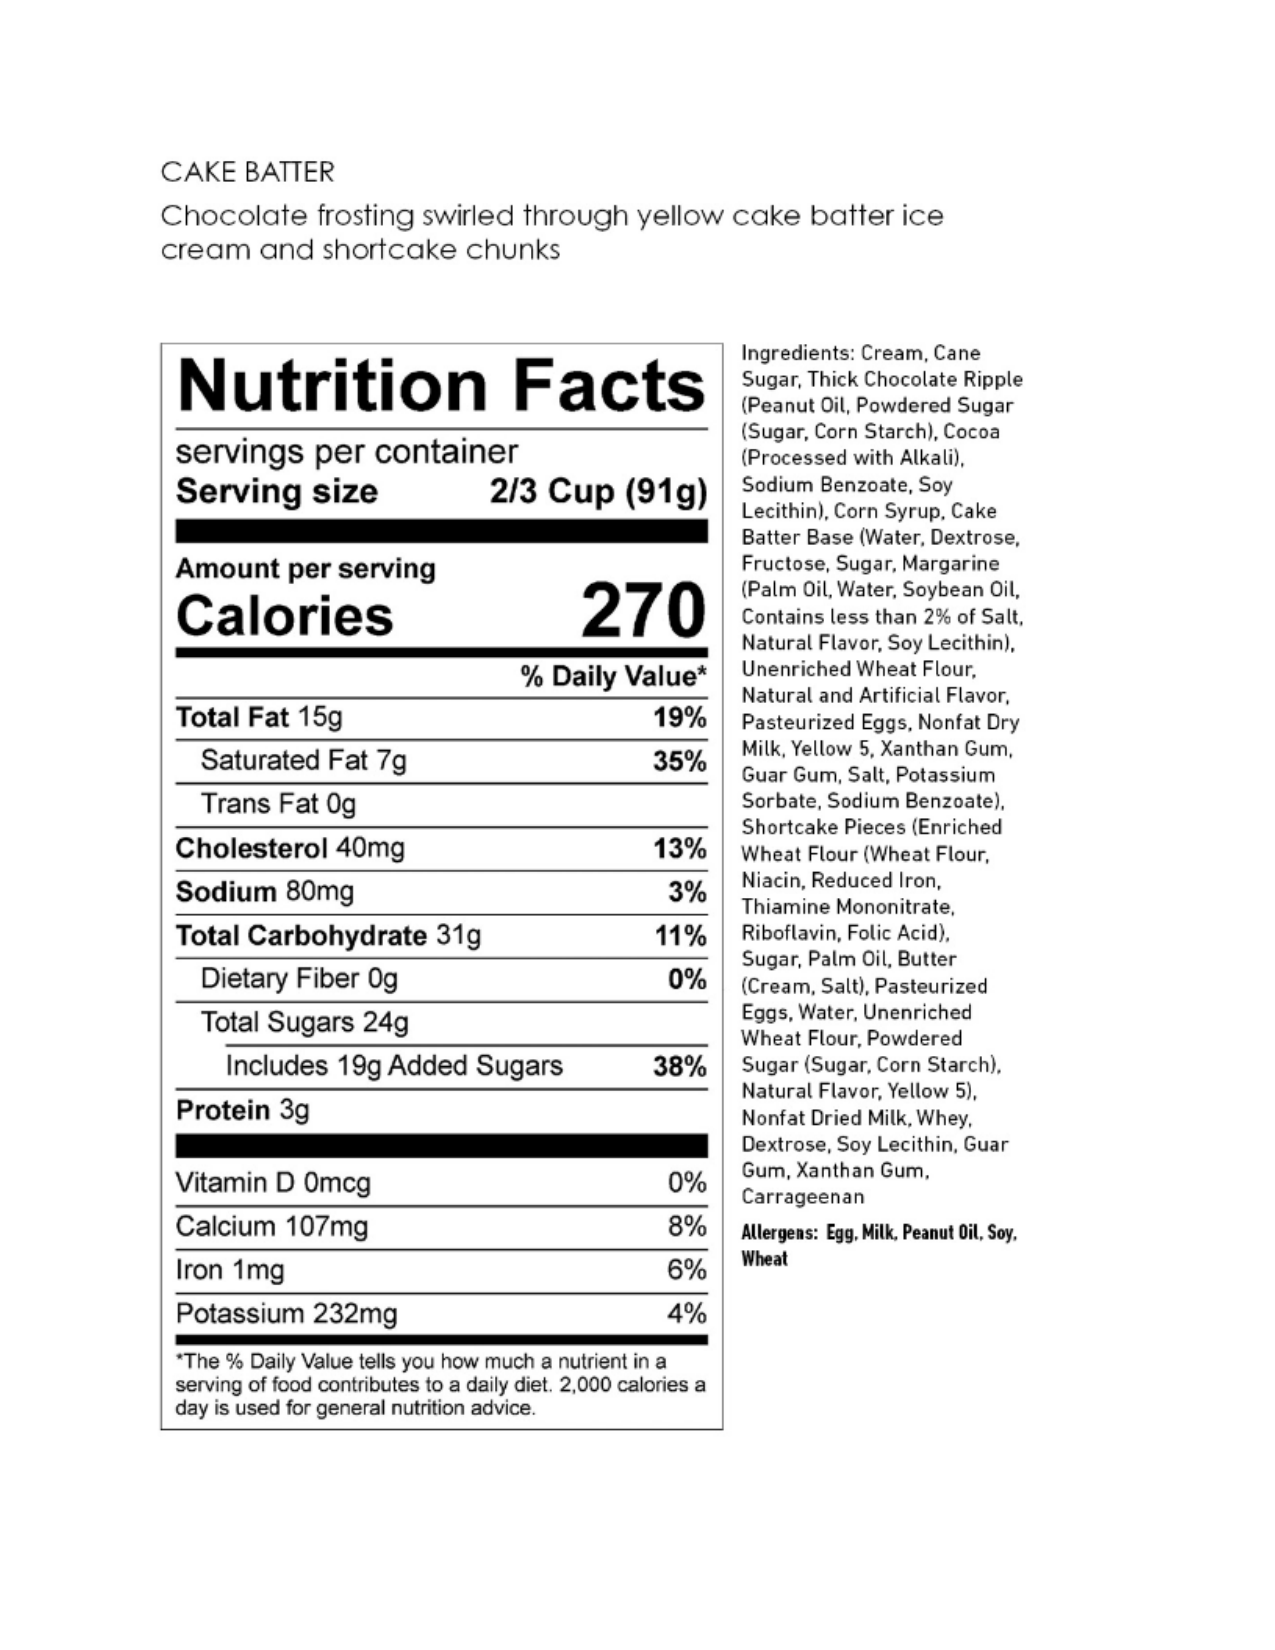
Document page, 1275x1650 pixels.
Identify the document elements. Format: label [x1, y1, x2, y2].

picture [150, 150, 1032, 1440]
